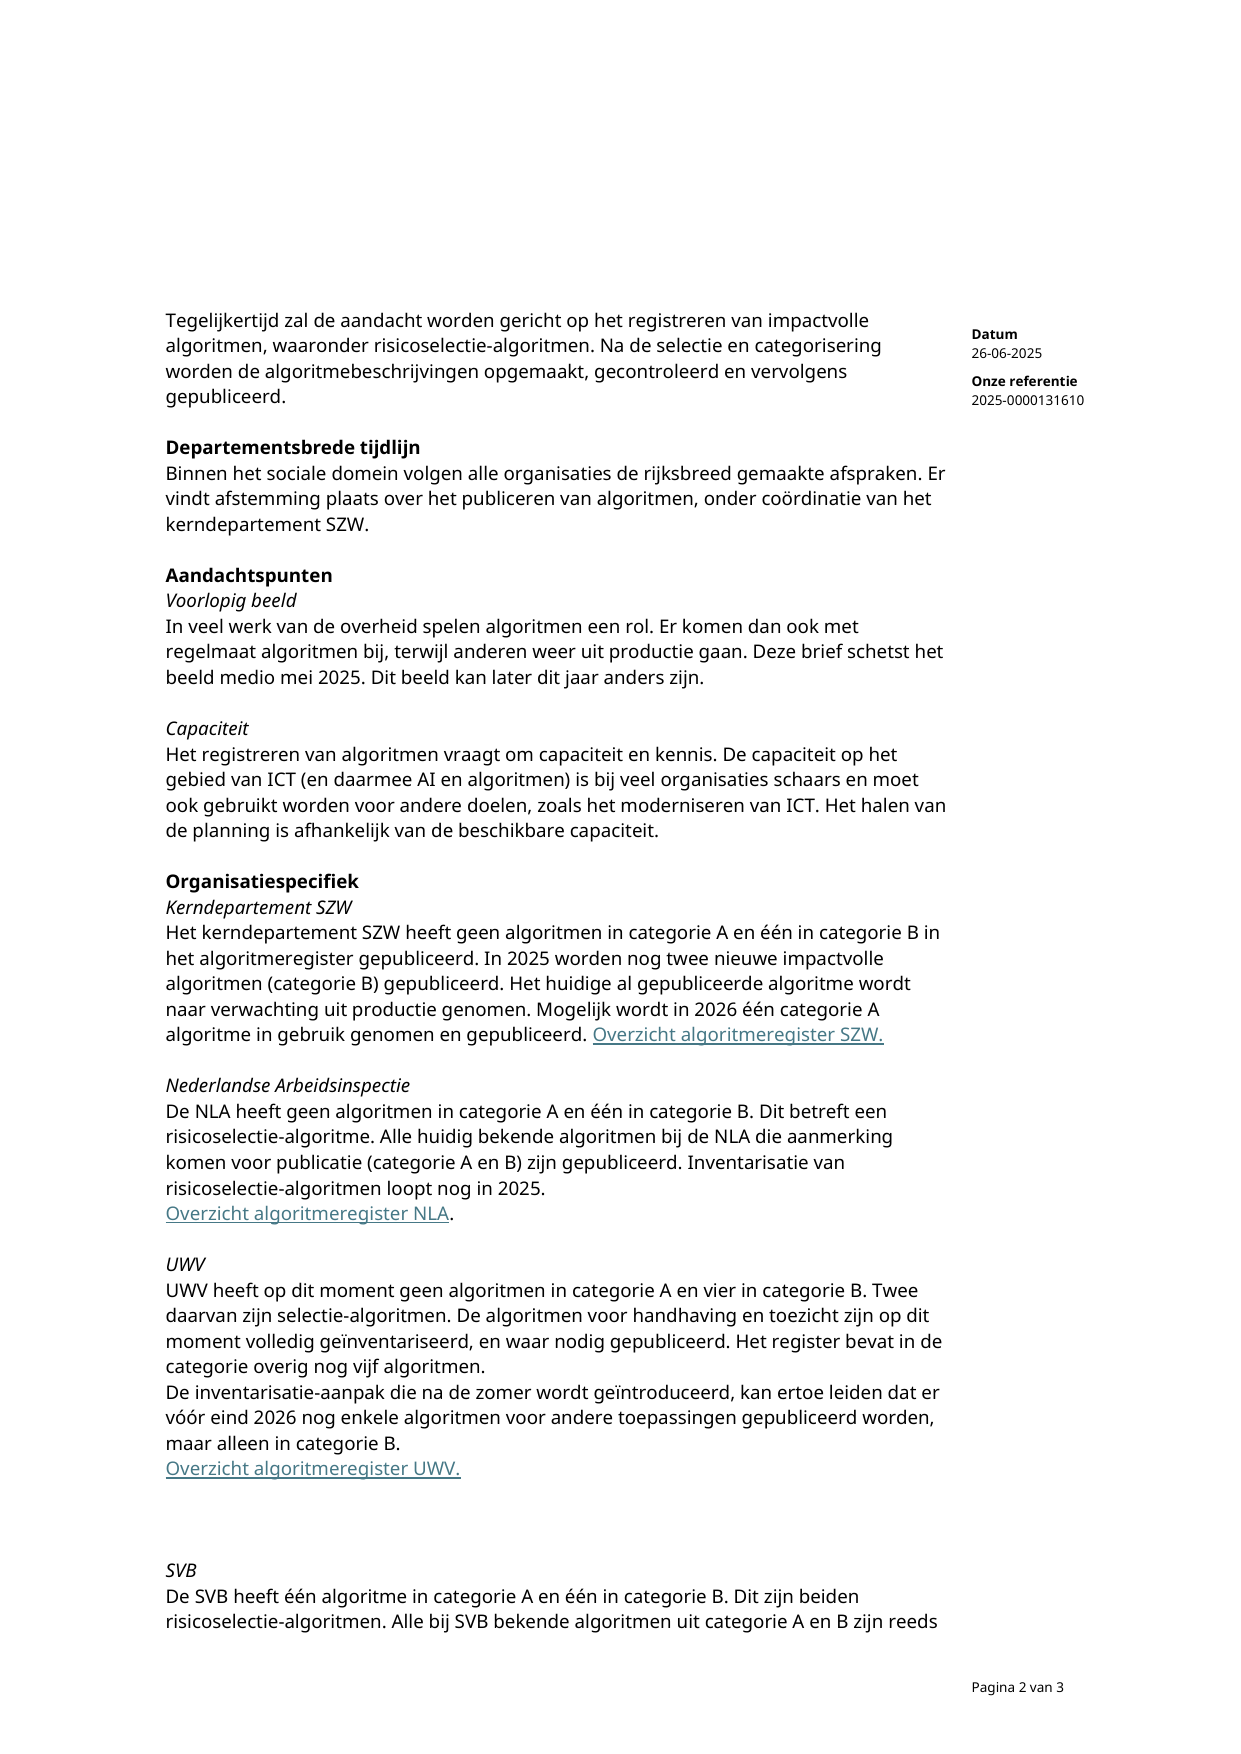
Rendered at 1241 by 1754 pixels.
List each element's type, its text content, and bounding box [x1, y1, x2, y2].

text Capaciteit [165, 715, 951, 741]
text Aandachtspunten [165, 562, 951, 588]
text In veel werk van de overheid spelen algoritmen een rol. Er komen dan ook met regelmaat algoritmen bij, terwijl anderen weer uit productie gaan. Deze brief schetst het beeld medio mei 2025. Dit beeld kan later dit jaar anders zijn. [165, 613, 951, 690]
text Tegelijkertijd zal de aandacht worden gericht op het registreren van impactvolle algoritmen, waaronder risicoselectie-algoritmen. Na de selectie en categorisering worden de algoritmebeschrijvingen opgemaakt, gecontroleerd en vervolgens gepubliceerd. [165, 307, 951, 409]
text Nederlandse Arbeidsinspectie [165, 1073, 951, 1098]
text UWV heeft op dit moment geen algoritmen in categorie A en vier in categorie B. Twee daarvan zijn selectie-algoritmen. De algoritmen voor handhaving en toezicht zijn op dit moment volledig geïnventariseerd, en waar nodig gepubliceerd. Het register bevat in de categorie overig nog vijf algoritmen. [165, 1277, 951, 1379]
text Overzicht algoritmeregister UWV. [165, 1456, 951, 1481]
text Voorlopig beeld [165, 588, 951, 613]
text De NLA heeft geen algoritmen in categorie A en één in categorie B. Dit betreft een risicoselectie-algoritme. Alle huidig bekende algoritmen bij de NLA die aanmerking komen voor publicatie (categorie A en B) zijn gepubliceerd. Inventarisatie van risicoselectie-algoritmen loopt nog in 2025. [165, 1098, 951, 1200]
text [165, 1583, 951, 1634]
text Kerndepartement SZW [165, 894, 951, 919]
text SVB [165, 1558, 951, 1583]
text Organisatiespecifiek [165, 868, 951, 894]
text Het kerndepartement SZW heeft geen algoritmen in categorie A en één in categorie B in het algoritmeregister gepubliceerd. In 2025 worden nog twee nieuwe impactvolle algoritmen (categorie B) gepubliceerd. Het huidige al gepubliceerde algoritme wordt naar verwachting uit productie genomen. Mogelijk wordt in 2026 één categorie A algoritme in gebruik genomen en gepubliceerd. Overzicht algoritmeregister SZW. [165, 919, 951, 1047]
text Het registreren van algoritmen vraagt om capaciteit en kennis. De capaciteit op het gebied van ICT (en daarmee AI en algoritmen) is bij veel organisaties schaars en moet ook gebruikt worden voor andere doelen, zoals het moderniseren van ICT. Het halen van de planning is afhankelijk van de beschikbare capaciteit. [165, 741, 951, 843]
text UWV [165, 1251, 951, 1277]
text De inventarisatie-aanpak die na de zomer wordt geïntroduceerd, kan ertoe leiden dat er vóór eind 2026 nog enkele algoritmen voor andere toepassingen gepubliceerd worden, maar alleen in categorie B. [165, 1379, 951, 1456]
text Departementsbrede tijdlijn Binnen het sociale domein volgen alle organisaties de rijksbreed gemaakte afspraken. Er vindt afstemming plaats over het publiceren van algoritmen, onder coördinatie van het kerndepartement SZW. [165, 435, 951, 537]
text Overzicht algoritmeregister NLA. [165, 1200, 951, 1226]
